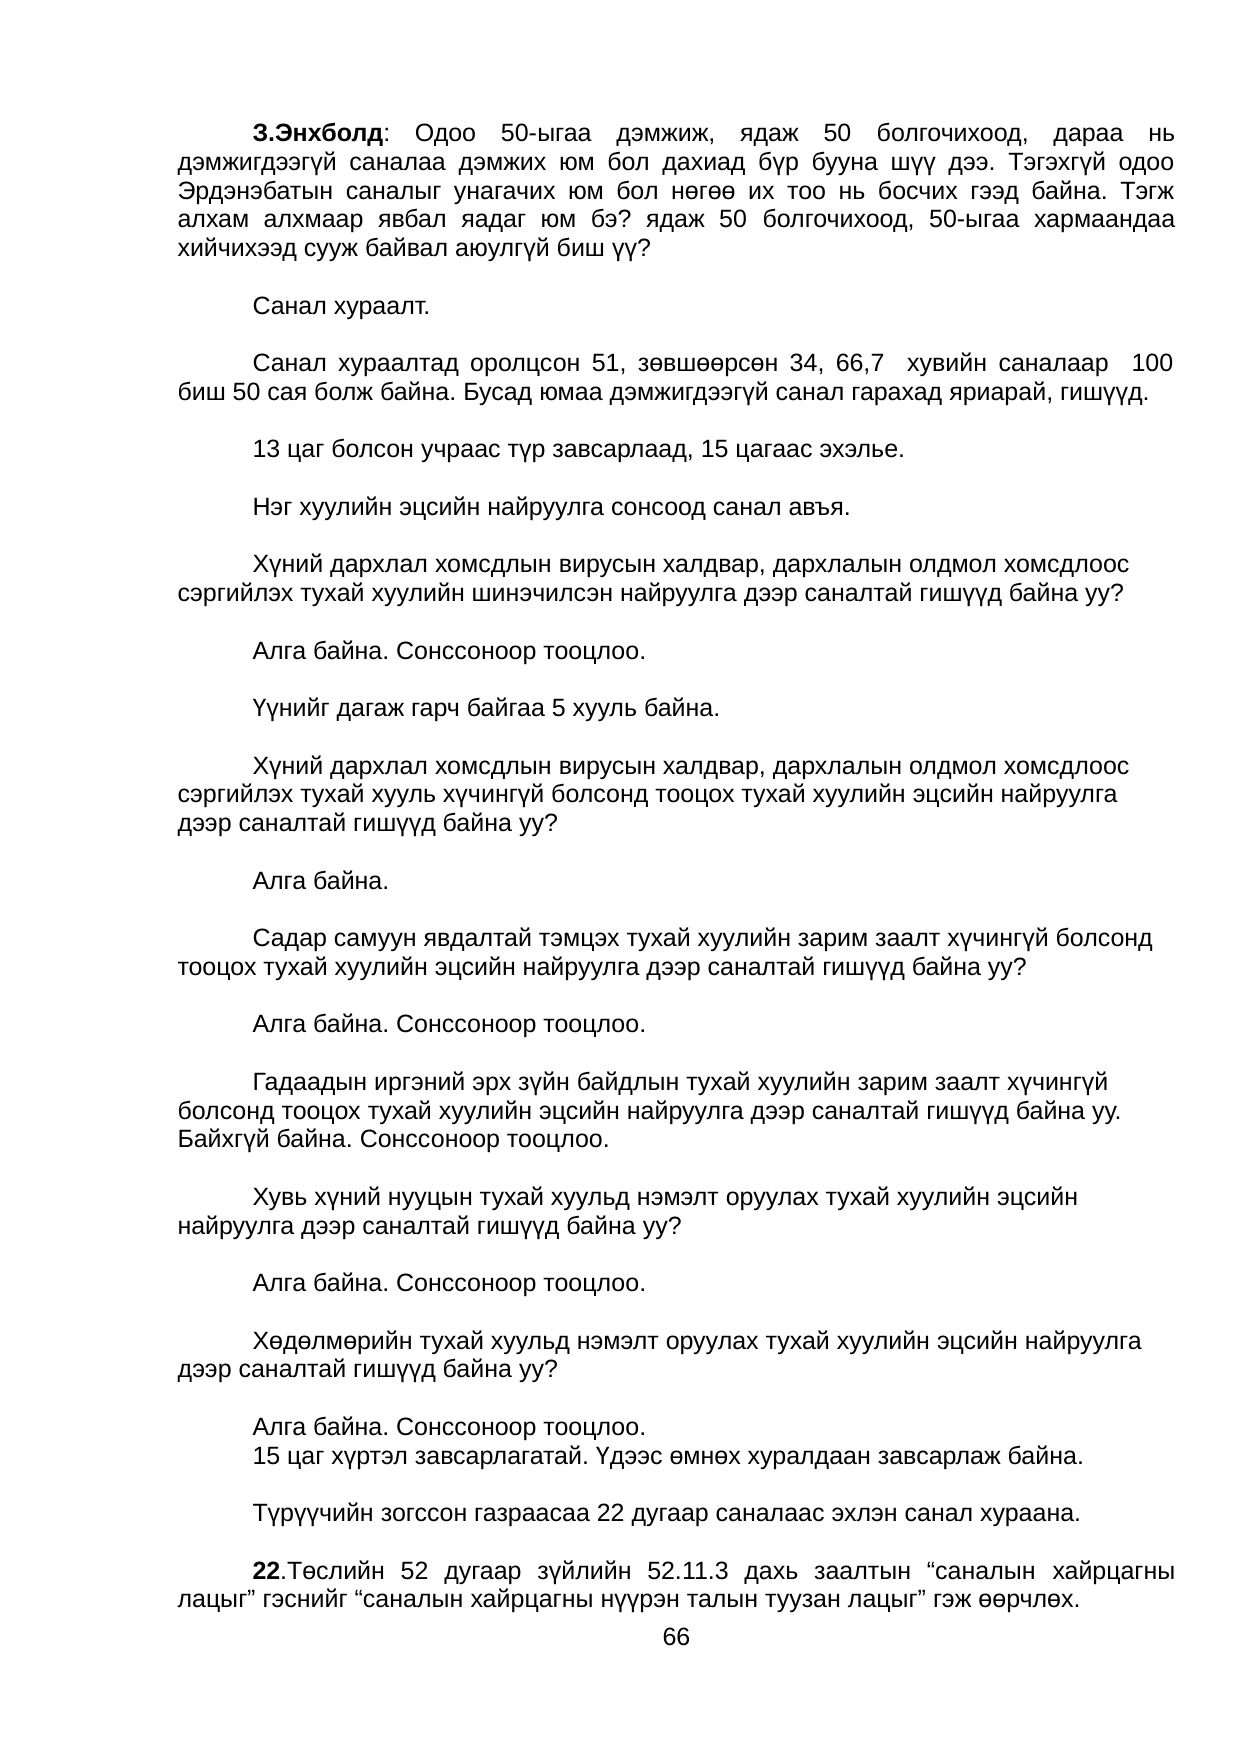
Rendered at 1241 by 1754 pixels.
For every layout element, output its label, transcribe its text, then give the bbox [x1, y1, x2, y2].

text 15 цаг хүртэл завсарлагатай. Үдээс өмнөх хуралдаан завсарлаж байна. [177, 1441, 1175, 1469]
text Хувь хүний нууцын тухай хуульд нэмэлт оруулах тухай хуулийн эцсийн найруулга дээр саналтай гишүүд байна уу? [177, 1182, 1175, 1239]
text Түрүүчийн зогссон газраасаа 22 дугаар саналаас эхлэн санал хураана. [177, 1498, 1175, 1527]
text Хүний дархлал хомсдлын вирусын халдвар, дархлалын олдмол хомсдлоос сэргийлэх тухай хуулийн шинэчилсэн найруулга дээр саналтай гишүүд байна уу? [177, 549, 1175, 607]
text Садар самуун явдалтай тэмцэх тухай хуулийн зарим заалт хүчингүй болсонд тооцох тухай хуулийн эцсийн найруулга дээр саналтай гишүүд байна уу? [177, 923, 1175, 981]
text Үүнийг дагаж гарч байгаа 5 хууль байна. [177, 693, 1175, 722]
text 13 цаг болсон учраас түр завсарлаад, 15 цагаас эхэлье. [177, 434, 1175, 463]
text Алга байна. Сонссоноор тооцлоо. [177, 636, 1175, 664]
text 22.Төслийн 52 дугаар зүйлийн 52.11.3 дахь заалтын “саналын хайрцагны лацыг” гэснийг “саналын хайрцагны нүүрэн талын туузан лацыг” гэж өөрчлөх. [177, 1556, 1175, 1613]
text Нэг хуулийн эцсийн найруулга сонсоод санал авъя. [177, 492, 1175, 521]
text Алга байна. Сонссоноор тооцлоо. [177, 1009, 1175, 1038]
text З.Энхболд: Одоо 50-ыгаа дэмжиж, ядаж 50 болгочихоод, дараа нь дэмжигдээгүй саналаа дэмжих юм бол дахиад бүр бууна шүү дээ. Тэгэхгүй одоо Эрдэнэбатын саналыг унагачих юм бол нөгөө их тоо нь босчих гээд байна. Тэгж алхам алхмаар явбал яадаг юм бэ? ядаж 50 болгочихоод, 50-ыгаа хармаандаа хийчихээд сууж байвал аюулгүй биш үү? [177, 118, 1175, 262]
text Санал хураалт. [177, 291, 1175, 319]
text Санал хураалтад оролцсон 51, зөвшөөрсөн 34, 66,7 хувийн саналаар 100 биш 50 сая болж байна. Бусад юмаа дэмжигдээгүй санал гарахад яриарай, гишүүд. [177, 348, 1175, 406]
text Хүний дархлал хомсдлын вирусын халдвар, дархлалын олдмол хомсдлоос сэргийлэх тухай хууль хүчингүй болсонд тооцох тухай хуулийн эцсийн найруулга дээр саналтай гишүүд байна уу? [177, 751, 1175, 837]
text Хөдөлмөрийн тухай хуульд нэмэлт оруулах тухай хуулийн эцсийн найруулга дээр саналтай гишүүд байна уу? [177, 1326, 1175, 1383]
text Алга байна. [177, 866, 1175, 894]
text Гадаадын иргэний эрх зүйн байдлын тухай хуулийн зарим заалт хүчингүй болсонд тооцох тухай хуулийн эцсийн найруулга дээр саналтай гишүүд байна уу. Байхгүй байна. Сонссоноор тооцлоо. [177, 1067, 1175, 1153]
text Алга байна. Сонссоноор тооцлоо. [177, 1412, 1175, 1441]
text Алга байна. Сонссоноор тооцлоо. [177, 1268, 1175, 1297]
